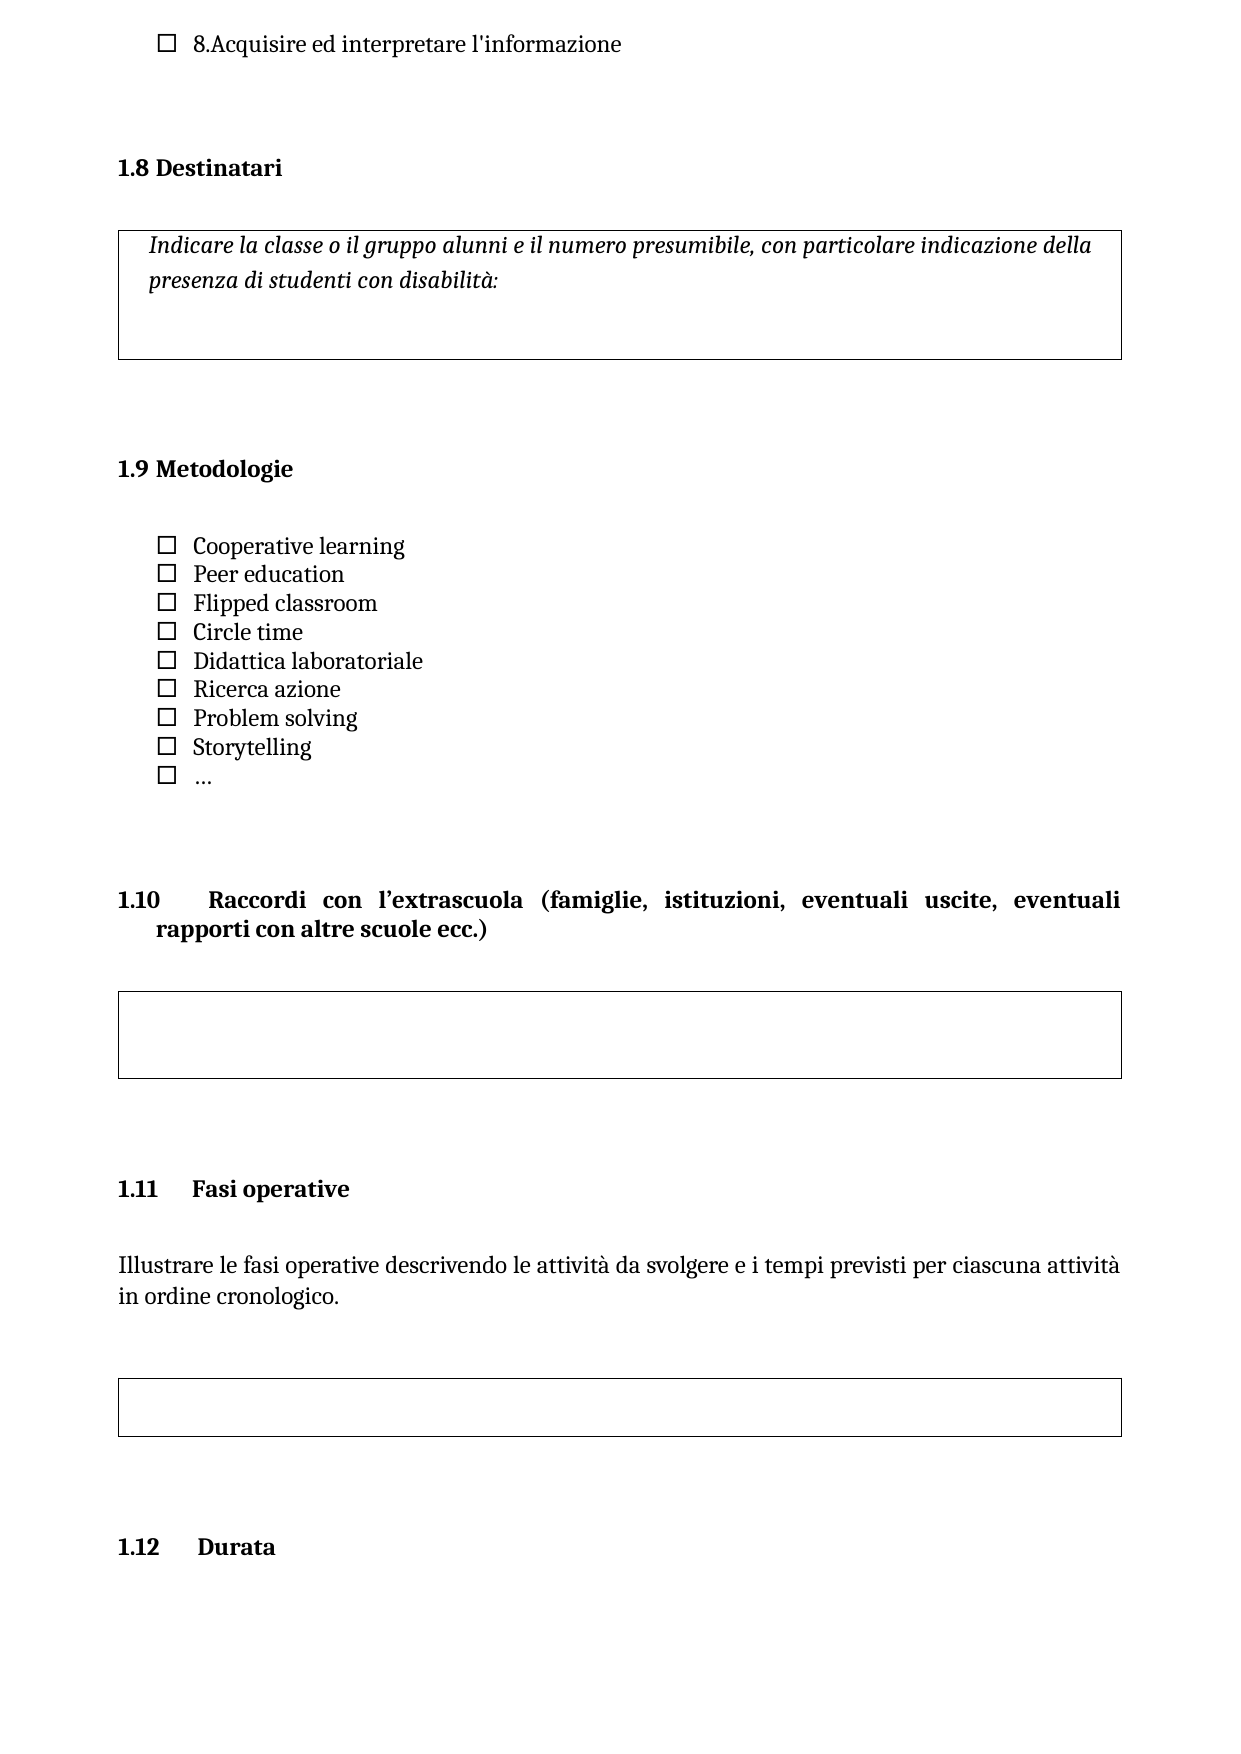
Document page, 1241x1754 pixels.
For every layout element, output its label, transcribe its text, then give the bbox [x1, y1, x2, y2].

table_header [119, 992, 1121, 1078]
list Cooperative learning [156, 532, 1122, 560]
list Peer education [156, 560, 1122, 589]
list Flipped classroom [156, 589, 1122, 618]
list Problem solving [156, 704, 1122, 733]
table_header [119, 1379, 1121, 1436]
list Raccordi con l’extrascuola (famiglie, istituzioni, eventuali uscite, eventuali rapporti con altre scuole ecc.) [118, 886, 1122, 943]
list Ricerca azione [156, 675, 1122, 704]
list Fasi operative [118, 1175, 1122, 1203]
table_header Indicare la classe o il gruppo alunni e il numero presumibile, con particolare indicazione della presenza di studenti con disabilità: [119, 231, 1121, 359]
list Destinatari [118, 154, 1122, 182]
list Circle time [156, 618, 1122, 647]
list Didattica laboratoriale [156, 647, 1122, 675]
list Storytelling [156, 733, 1122, 762]
text Illustrare le fasi operative descrivendo le attività da svolgere e i tempi previsti per ciascuna attività in ordine cronologico. [118, 1251, 1122, 1311]
list Durata [118, 1533, 1122, 1561]
list … [156, 762, 1122, 790]
list Metodologie [118, 455, 1122, 484]
list 8.Acquisire ed interpretare l'informazione [156, 29, 1122, 58]
